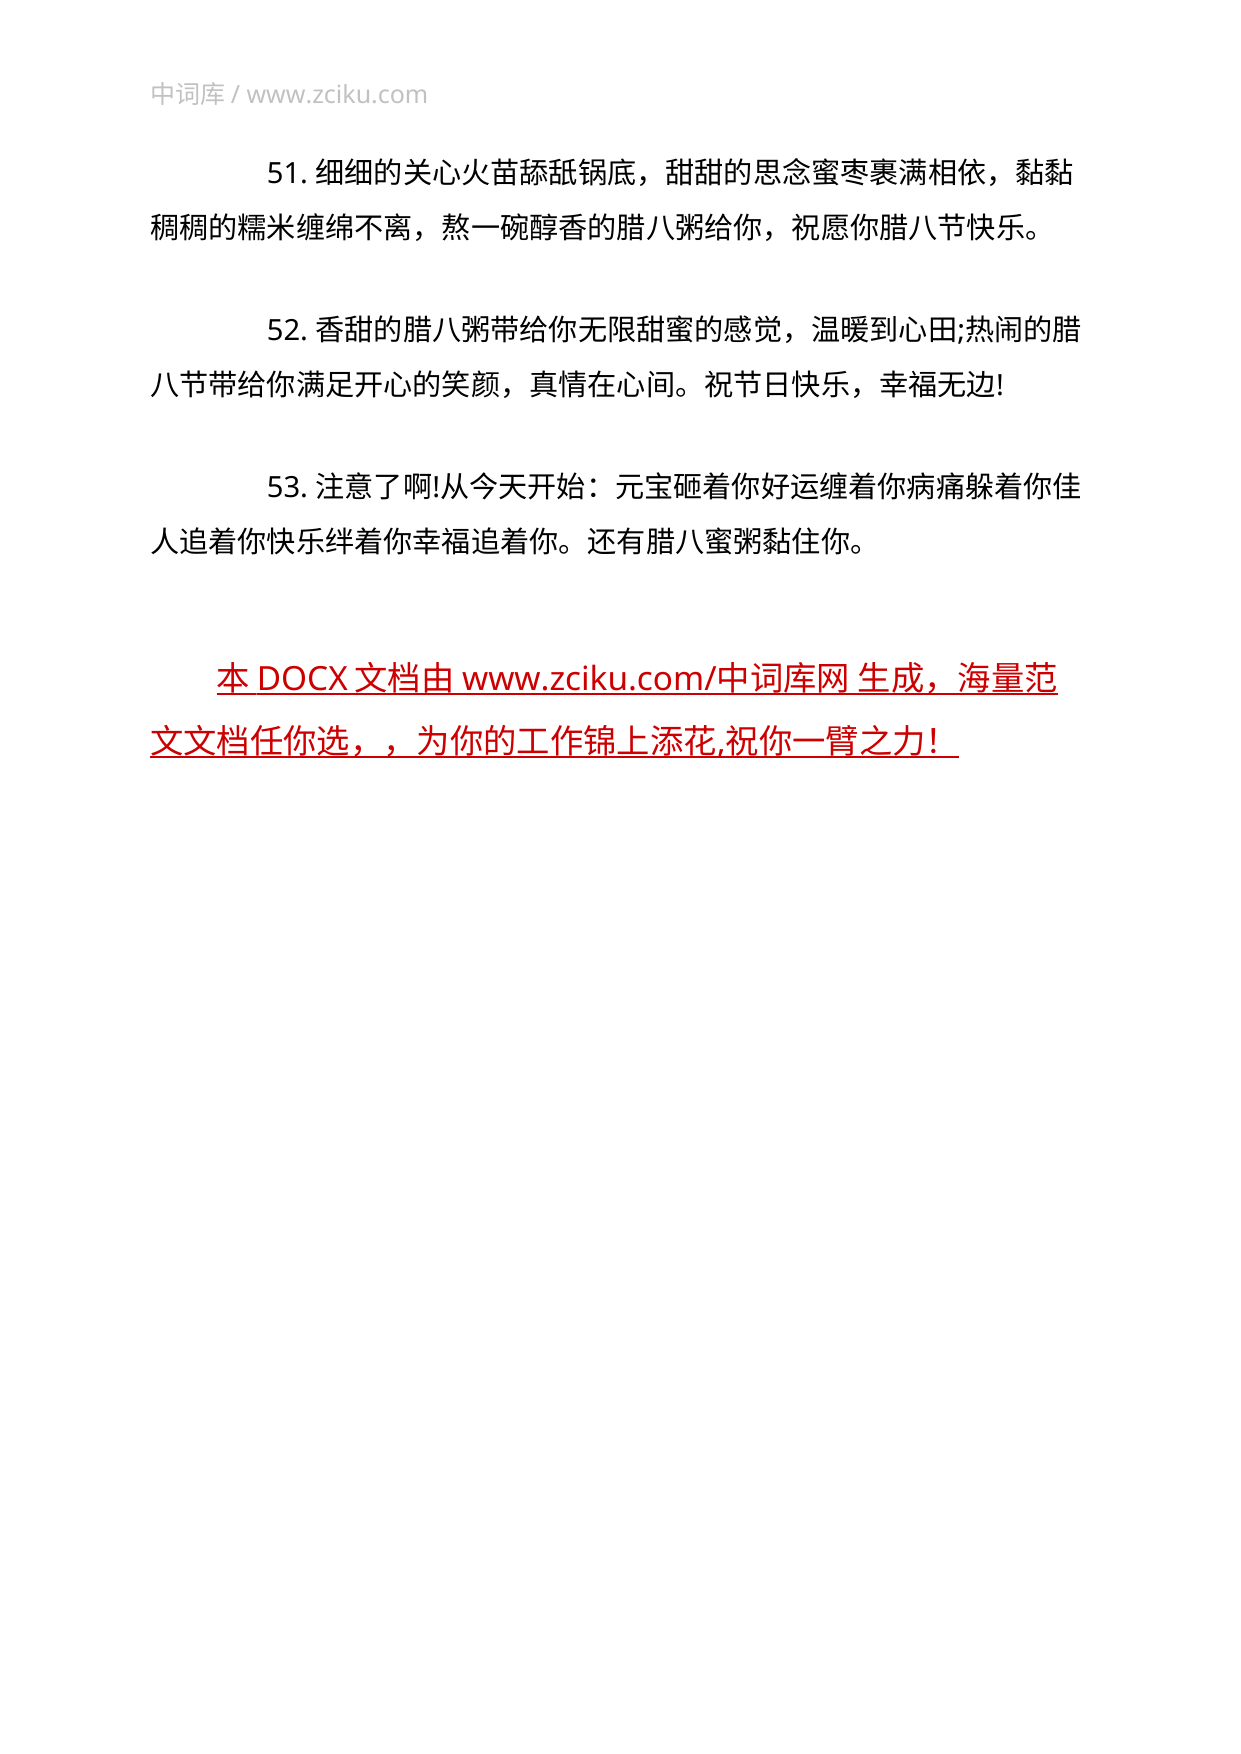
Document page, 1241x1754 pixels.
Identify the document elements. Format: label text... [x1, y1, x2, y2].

text 52. 香甜的腊八粥带给你无限甜蜜的感觉，温暖到心田;热闹的腊八节带给你满足开心的笑颜，真情在心间。祝节日快乐，幸福无边! [150, 307, 1090, 404]
text 本DOCX文档由 www.zciku.com/中词库网 生成，海量范文文档任你选，，为你的工作锦上添花,祝你一臂之力！ [150, 652, 1090, 763]
text 53. 注意了啊!从今天开始：元宝砸着你好运缠着你病痛躲着你佳人追着你快乐绊着你幸福追着你。还有腊八蜜粥黏住你。 [150, 464, 1090, 561]
text 51. 细细的关心火苗舔舐锅底，甜甜的思念蜜枣裹满相依，黏黏稠稠的糯米缠绵不离，熬一碗醇香的腊八粥给你，祝愿你腊八节快乐。 [150, 150, 1090, 247]
